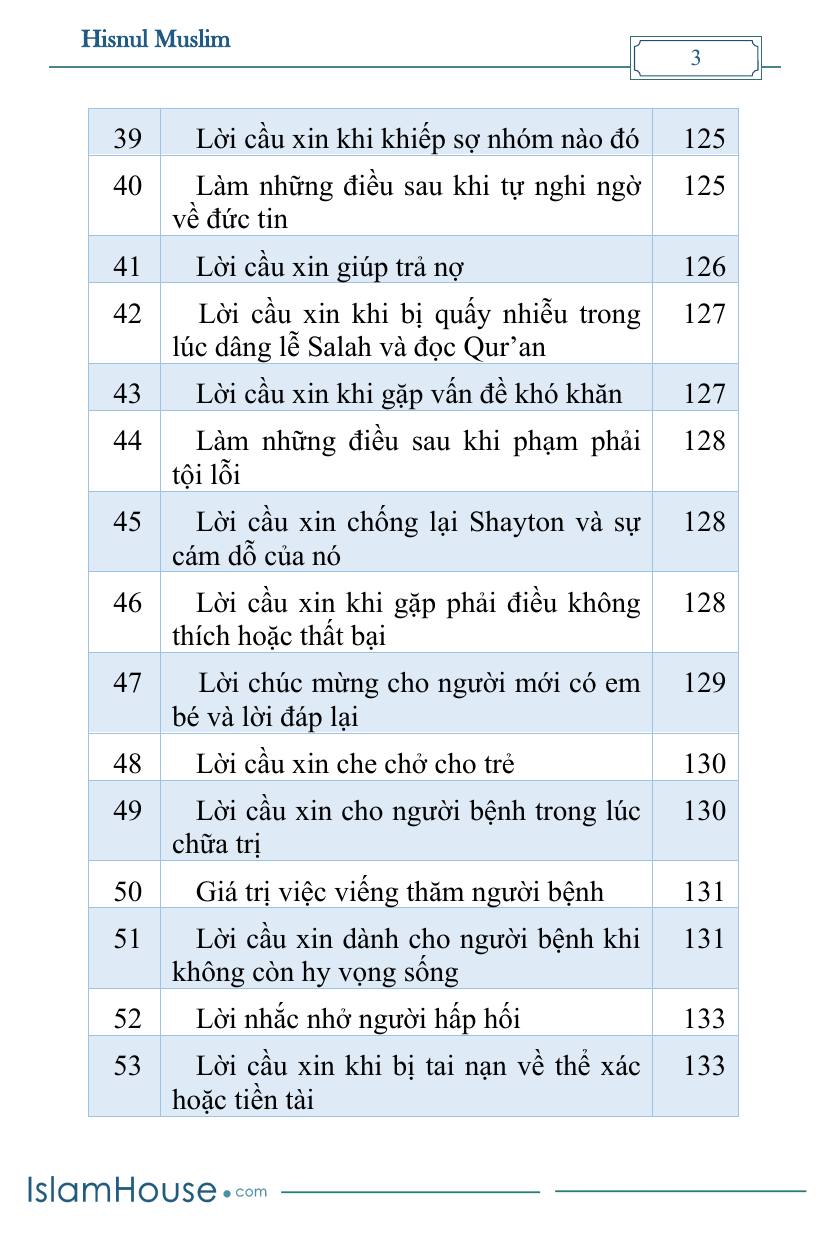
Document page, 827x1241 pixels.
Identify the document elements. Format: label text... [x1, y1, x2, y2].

table_cell 40 [89, 156, 160, 235]
table_cell 127 [653, 364, 738, 410]
table_cell 128 [653, 572, 738, 652]
table_cell 130 [653, 781, 738, 860]
table_cell Lời cầu xin khi gặp vấn đề khó khăn [161, 364, 652, 410]
table_cell Lời chúc mừng cho người mới có em bé và lời đáp lại 129 [161, 653, 652, 732]
table_cell 44 [89, 411, 160, 491]
picture [548, 1170, 807, 1208]
table_cell 131 [653, 908, 738, 988]
table_cell Lời cầu xin giúp trả nợ [161, 236, 652, 282]
table_cell 125 [653, 156, 738, 235]
table_cell 43 [89, 364, 160, 410]
table_cell 41 [89, 236, 160, 282]
table_cell Lời nhắc nhở người hấp hối [161, 989, 652, 1035]
table_cell 39 [89, 109, 160, 154]
table_cell 126 [653, 236, 738, 282]
table_cell 130 [653, 734, 738, 779]
table_cell Giá trị việc viếng thăm người bệnh [161, 861, 652, 907]
table_cell 128 [653, 411, 738, 491]
table_cell Làm những điều sau khi phạm phải tội lỗi [161, 411, 652, 491]
table_cell Lời cầu xin che chở cho trẻ [161, 734, 652, 779]
table_cell 47 [89, 653, 160, 732]
table_cell 46 [89, 572, 160, 652]
table_cell 48 [89, 734, 160, 779]
table_cell Lời cầu xin cho người bệnh trong lúc chữa trị [161, 781, 652, 860]
table_cell 49 [89, 781, 160, 860]
table_cell Lời cầu xin chống lại Shayton và sự cám dỗ của nó [161, 492, 652, 571]
table_cell 125 [653, 109, 738, 154]
table_cell 127 [653, 283, 738, 363]
table_cell 42 [89, 283, 160, 363]
table_cell 50 [89, 861, 160, 907]
table_cell Lời cầu xin khi khiếp sợ nhóm nào đó [161, 109, 652, 154]
table_cell 51 [89, 908, 160, 988]
table_cell 45 [89, 492, 160, 571]
table_cell Lời cầu xin khi bị tai nạn về thể xác hoặc tiền tài [161, 1036, 652, 1116]
table_cell Lời cầu xin khi gặp phải điều không thích hoặc thất bại [161, 572, 652, 652]
table_cell Lời cầu xin khi bị quấy nhiễu trong lúc dâng lễ Salah và đọc Qur’an 127 [161, 283, 652, 363]
table_cell Lời cầu xin dành cho người bệnh khi không còn hy vọng sống [161, 908, 652, 988]
table_cell Làm những điều sau khi tự nghi ngờ về đức tin [161, 156, 652, 235]
picture [20, 1171, 541, 1209]
table_cell 128 [653, 492, 738, 571]
table_cell 133 [653, 989, 738, 1035]
table_cell 129 [653, 653, 738, 732]
table_cell 131 [653, 861, 738, 907]
table_cell 52 [89, 989, 160, 1035]
table_cell 53 [89, 1036, 160, 1116]
table_cell 133 [653, 1036, 738, 1116]
